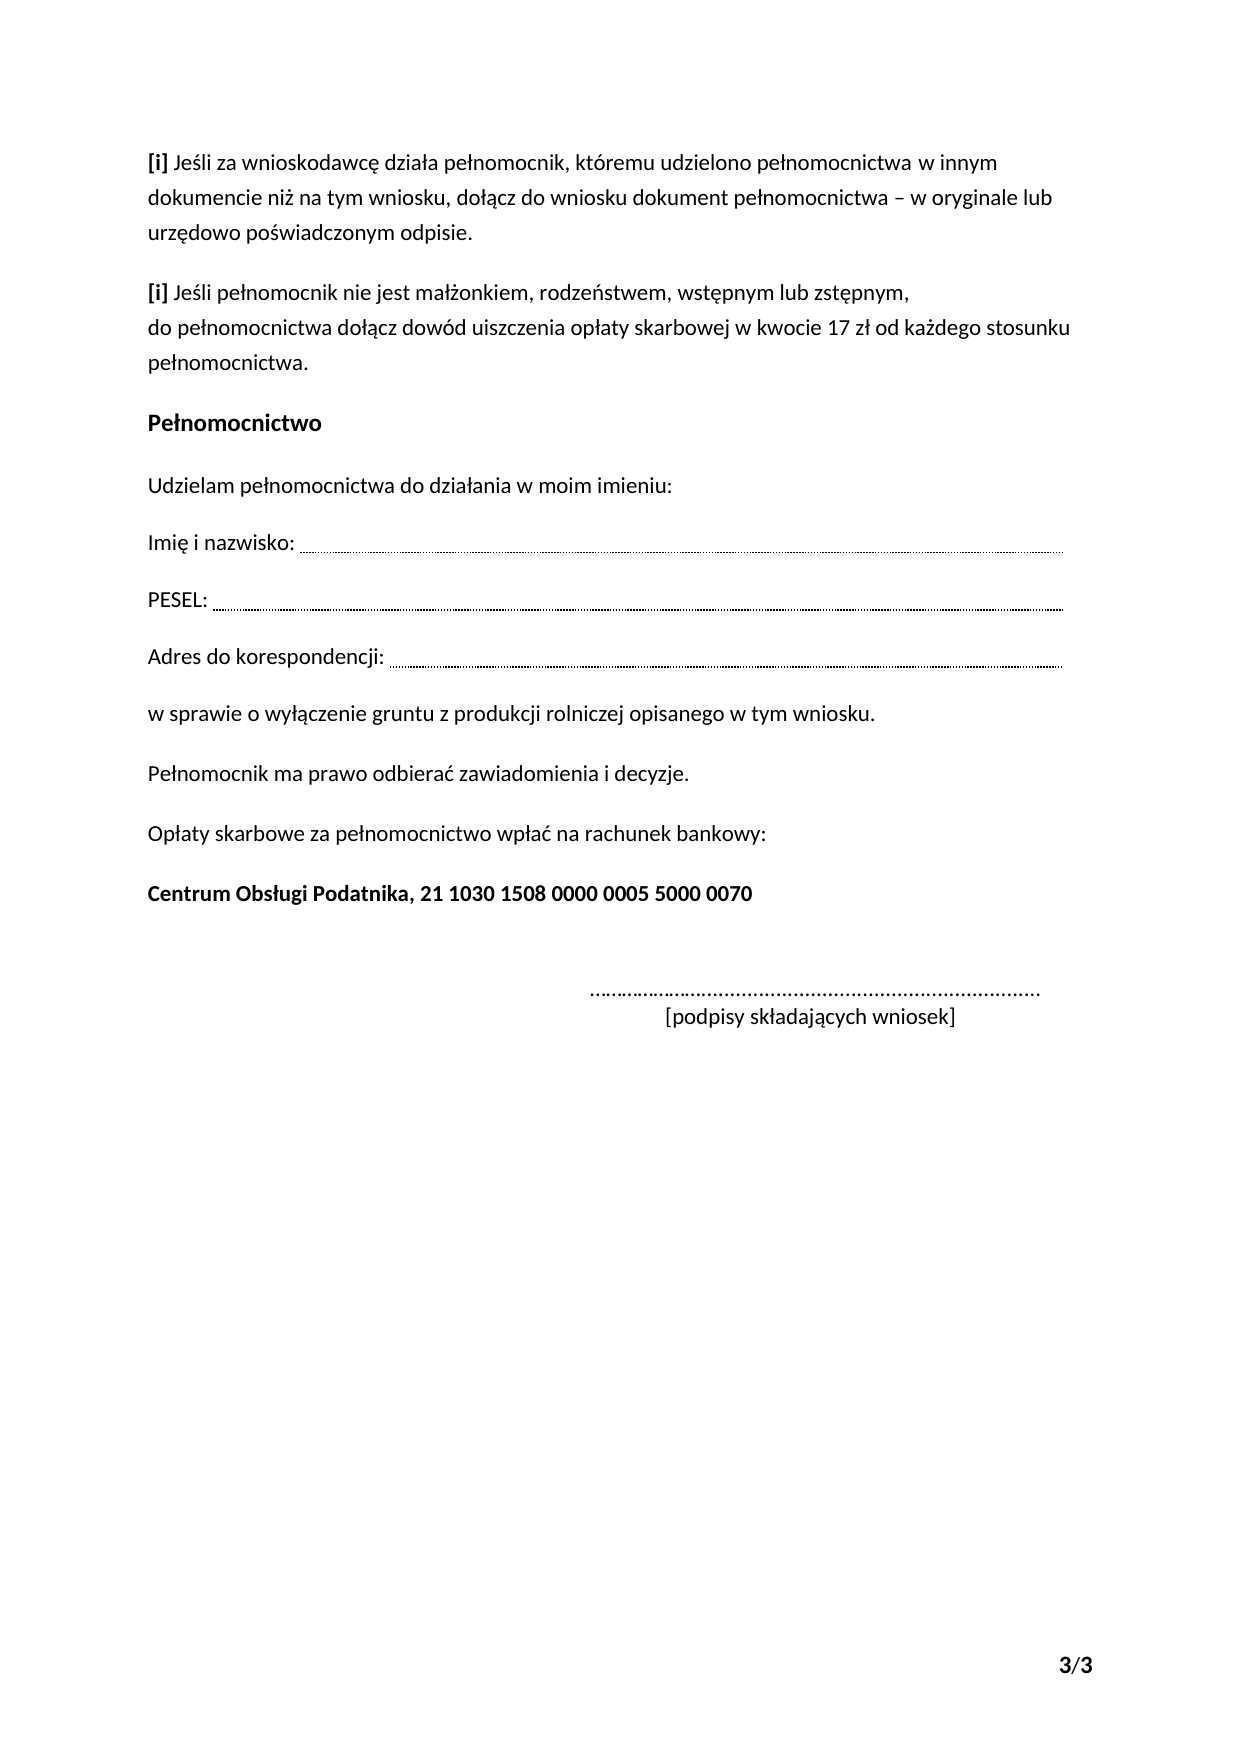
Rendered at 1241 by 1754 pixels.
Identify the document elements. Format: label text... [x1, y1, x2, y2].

text Udzielam pełnomocnictwa do działania w moim imieniu: [148, 471, 1093, 499]
text Centrum Obsługi Podatnika, 21 1030 1508 0000 0005 5000 0070 [148, 879, 1093, 907]
text [i] Jeśli za wnioskodawcę działa pełnomocnik, któremu udzielono pełnomocnictwa w innym dokumencie niż na tym wniosku, dołącz do wniosku dokument pełnomocnictwa – w oryginale lub urzędowo poświadczonym odpisie. [148, 148, 1093, 246]
text [i] Jeśli pełnomocnik nie jest małżonkiem, rodzeństwem, wstępnym lub zstępnym, do pełnomocnictwa dołącz dowód uiszczenia opłaty skarbowej w kwocie 17 zł od każdego stosunku pełnomocnictwa. [148, 278, 1093, 376]
text [podpisy składających wniosek] [664, 1002, 1093, 1030]
text …………………........................................................... [516, 974, 1093, 1002]
text Imię i nazwisko: [148, 528, 1093, 556]
text Adres do korespondencji: [148, 642, 1093, 670]
text Opłaty skarbowe za pełnomocnictwo wpłać na rachunek bankowy: [148, 819, 1093, 847]
subtitle Pełnomocnictwo [148, 408, 1093, 438]
text PESEL: [148, 585, 1093, 613]
text w sprawie o wyłączenie gruntu z produkcji rolniczej opisanego w tym wniosku. [148, 699, 1093, 727]
text Pełnomocnik ma prawo odbierać zawiadomienia i decyzje. [148, 759, 1093, 787]
